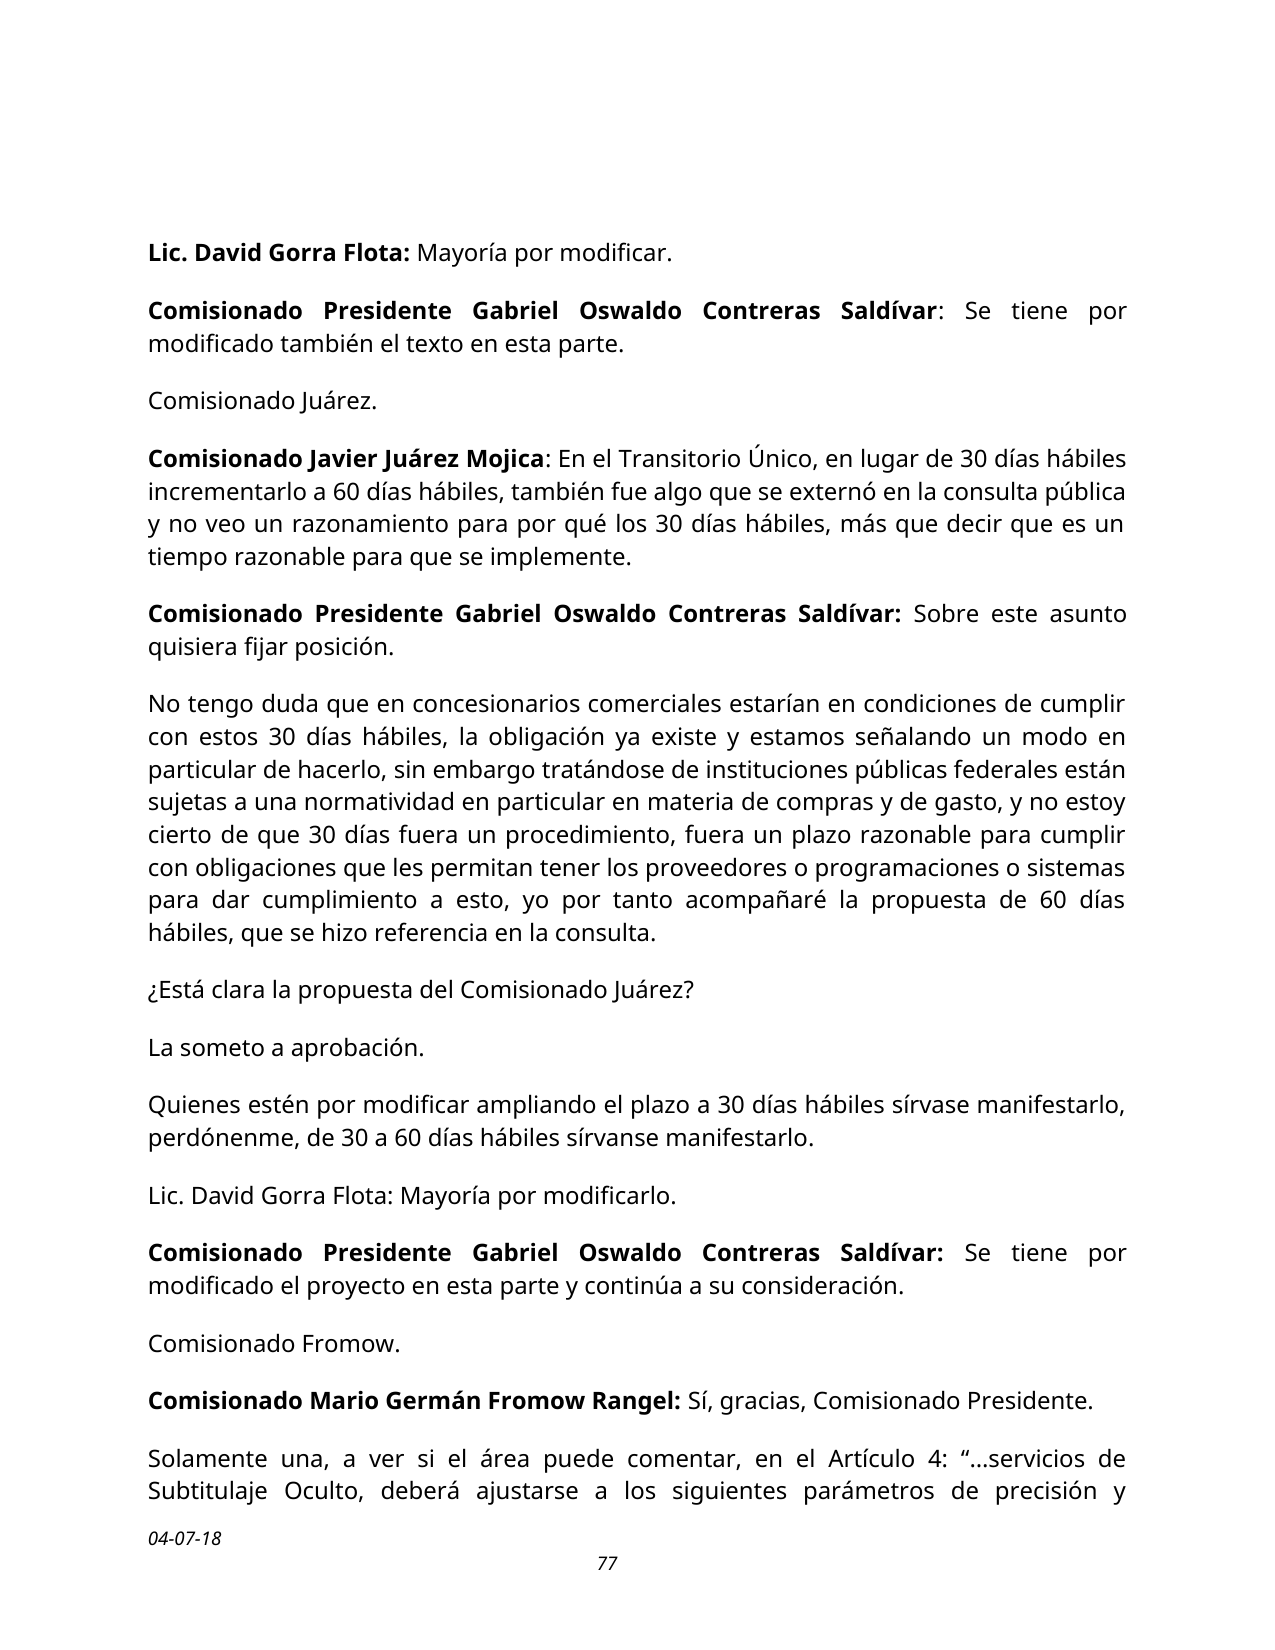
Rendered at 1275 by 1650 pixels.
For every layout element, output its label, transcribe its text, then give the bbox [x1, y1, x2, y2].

text ¿Está clara la propuesta del Comisionado Juárez? [148, 973, 1127, 1006]
text Comisionado Presidente Gabriel Oswaldo Contreras Saldívar: Se tiene por modificado también el texto en esta parte. [148, 294, 1127, 359]
text Comisionado Fromow. [148, 1326, 1127, 1359]
text Comisionado Presidente Gabriel Oswaldo Contreras Saldívar: Sobre este asunto quisiera fijar posición. [148, 597, 1127, 662]
text Comisionado Javier Juárez Mojica: En el Transitorio Único, en lugar de 30 días hábiles incrementarlo a 60 días hábiles, también fue algo que se externó en la consulta pública y no veo un razonamiento para por qué los 30 días hábiles, más que decir que es un tiempo razonable para que se implemente. [148, 442, 1127, 572]
text No tengo duda que en concesionarios comerciales estarían en condiciones de cumplir con estos 30 días hábiles, la obligación ya existe y estamos señalando un modo en particular de hacerlo, sin embargo tratándose de instituciones públicas federales están sujetas a una normatividad en particular en materia de compras y de gasto, y no estoy cierto de que 30 días fuera un procedimiento, fuera un plazo razonable para cumplir con obligaciones que les permitan tener los proveedores o programaciones o sistemas para dar cumplimiento a esto, yo por tanto acompañaré la propuesta de 60 días hábiles, que se hizo referencia en la consulta. [148, 687, 1127, 948]
text Comisionado Presidente Gabriel Oswaldo Contreras Saldívar: Se tiene por modificado el proyecto en esta parte y continúa a su consideración. [148, 1236, 1127, 1301]
text Lic. David Gorra Flota: Mayoría por modificarlo. [148, 1178, 1127, 1211]
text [148, 1442, 1127, 1507]
text Comisionado Juárez. [148, 384, 1127, 417]
text Lic. David Gorra Flota: Mayoría por modificar. [148, 236, 1127, 269]
text Comisionado Mario Germán Fromow Rangel: Sí, gracias, Comisionado Presidente. [148, 1384, 1127, 1417]
text Quienes estén por modificar ampliando el plazo a 30 días hábiles sírvase manifestarlo, perdónenme, de 30 a 60 días hábiles sírvanse manifestarlo. [148, 1088, 1127, 1153]
text La someto a aprobación. [148, 1031, 1127, 1063]
